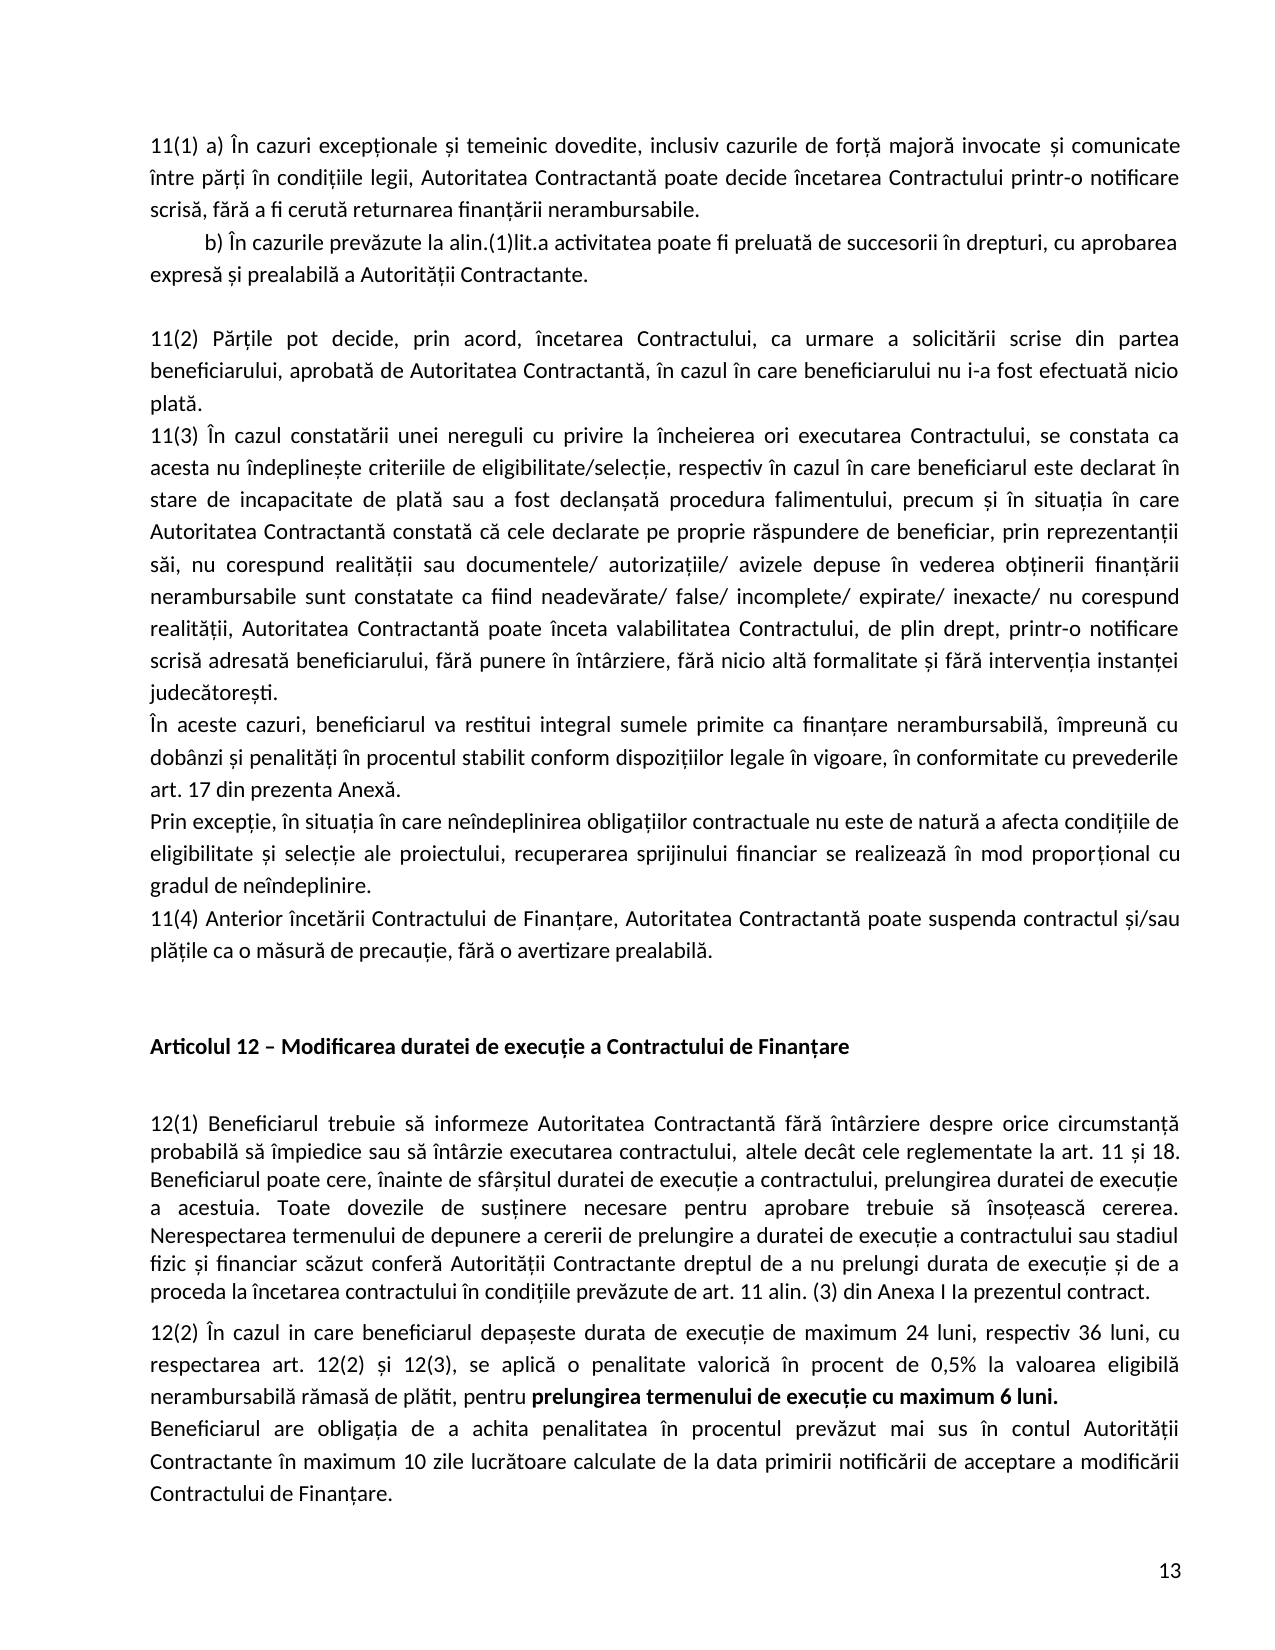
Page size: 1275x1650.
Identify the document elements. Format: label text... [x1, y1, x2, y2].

text Prin excepție, în situația în care neîndeplinirea obligațiilor contractuale nu este de natură a afecta condiţiile de eligibilitate şi selecţie ale proiectului, recuperarea sprijinului financiar se realizează în mod proporțional cu gradul de neîndeplinire. [150, 807, 1181, 899]
text 11(1) a) În cazuri excepţionale şi temeinic dovedite, inclusiv cazurile de forţă majoră invocate și comunicate între părţi în condiţiile legii, Autoritatea Contractantă poate decide încetarea Contractului printr-o notificare scrisă, fără a fi cerută returnarea finanţării nerambursabile. [150, 131, 1181, 224]
text În aceste cazuri, beneficiarul va restitui integral sumele primite ca finanţare nerambursabilă, împreună cu dobânzi şi penalităţi în procentul stabilit conform dispoziţiilor legale în vigoare, în conformitate cu prevederile art. 17 din prezenta Anexă. [150, 711, 1181, 803]
text Articolul 12 – Modificarea duratei de execuţie a Contractului de Finanţare [150, 1032, 1181, 1061]
text 12(1) Beneficiarul trebuie să informeze Autoritatea Contractantă fără întârziere despre orice circumstanţă probabilă să împiedice sau să întârzie executarea contractului, altele decât cele reglementate la art. 11 și 18. Beneficiarul poate cere, înainte de sfârşitul duratei de execuţie a contractului, prelungirea duratei de execuţie a acestuia. Toate dovezile de susţinere necesare pentru aprobare trebuie să însoţească cererea. Nerespectarea termenului de depunere a cererii de prelungire a duratei de execuţie a contractului sau stadiul fizic şi financiar scăzut conferă Autorităţii Contractante dreptul de a nu prelungi durata de execuţie şi de a proceda la încetarea contractului în condiţiile prevăzute de art. 11 alin. (3) din Anexa I Ia prezentul contract. [150, 1109, 1181, 1306]
text 11(2) Părţile pot decide, prin acord, încetarea Contractului, ca urmare a solicitării scrise din partea beneficiarului, aprobată de Autoritatea Contractantă, în cazul în care beneficiarului nu i-a fost efectuată nicio plată. [150, 324, 1181, 417]
text 12(2) În cazul in care beneficiarul depașeste durata de execuţie de maximum 24 luni, respectiv 36 luni, cu respectarea art. 12(2) și 12(3), se aplică o penalitate valorică în procent de 0,5% la valoarea eligibilă nerambursabilă rămasă de plătit, pentru prelungirea termenului de execuţie cu maximum 6 luni. [150, 1318, 1181, 1410]
text Beneficiarul are obligaţia de a achita penalitatea în procentul prevăzut mai sus în contul Autorităţii Contractante în maximum 10 zile lucrătoare calculate de la data primirii notificării de acceptare a modificării Contractului de Finanţare. [150, 1414, 1181, 1507]
text b) În cazurile prevăzute la alin.(1)lit.a activitatea poate fi preluată de succesorii în drepturi, cu aprobarea expresă şi prealabilă a Autorităţii Contractante. [150, 228, 1181, 288]
text 11(4) Anterior încetării Contractului de Finanțare, Autoritatea Contractantă poate suspenda contractul şi/sau plăţile ca o măsură de precauţie, fără o avertizare prealabilă. [150, 904, 1181, 964]
text 11(3) În cazul constatării unei nereguli cu privire la încheierea ori executarea Contractului, se constata ca acesta nu îndeplinește criteriile de eligibilitate/selecție, respectiv în cazul în care beneficiarul este declarat în stare de incapacitate de plată sau a fost declanşată procedura falimentului, precum şi în situaţia în care Autoritatea Contractantă constată că cele declarate pe proprie răspundere de beneficiar, prin reprezentanţii săi, nu corespund realităţii sau documentele/ autorizaţiile/ avizele depuse în vederea obţinerii finanţării nerambursabile sunt constatate ca fiind neadevărate/ false/ incomplete/ expirate/ inexacte/ nu corespund realităţii, Autoritatea Contractantă poate înceta valabilitatea Contractului, de plin drept, printr-o notificare scrisă adresată beneficiarului, fără punere în întârziere, fără nicio altă formalitate şi fără intervenţia instanţei judecătoreşti. [150, 421, 1181, 706]
